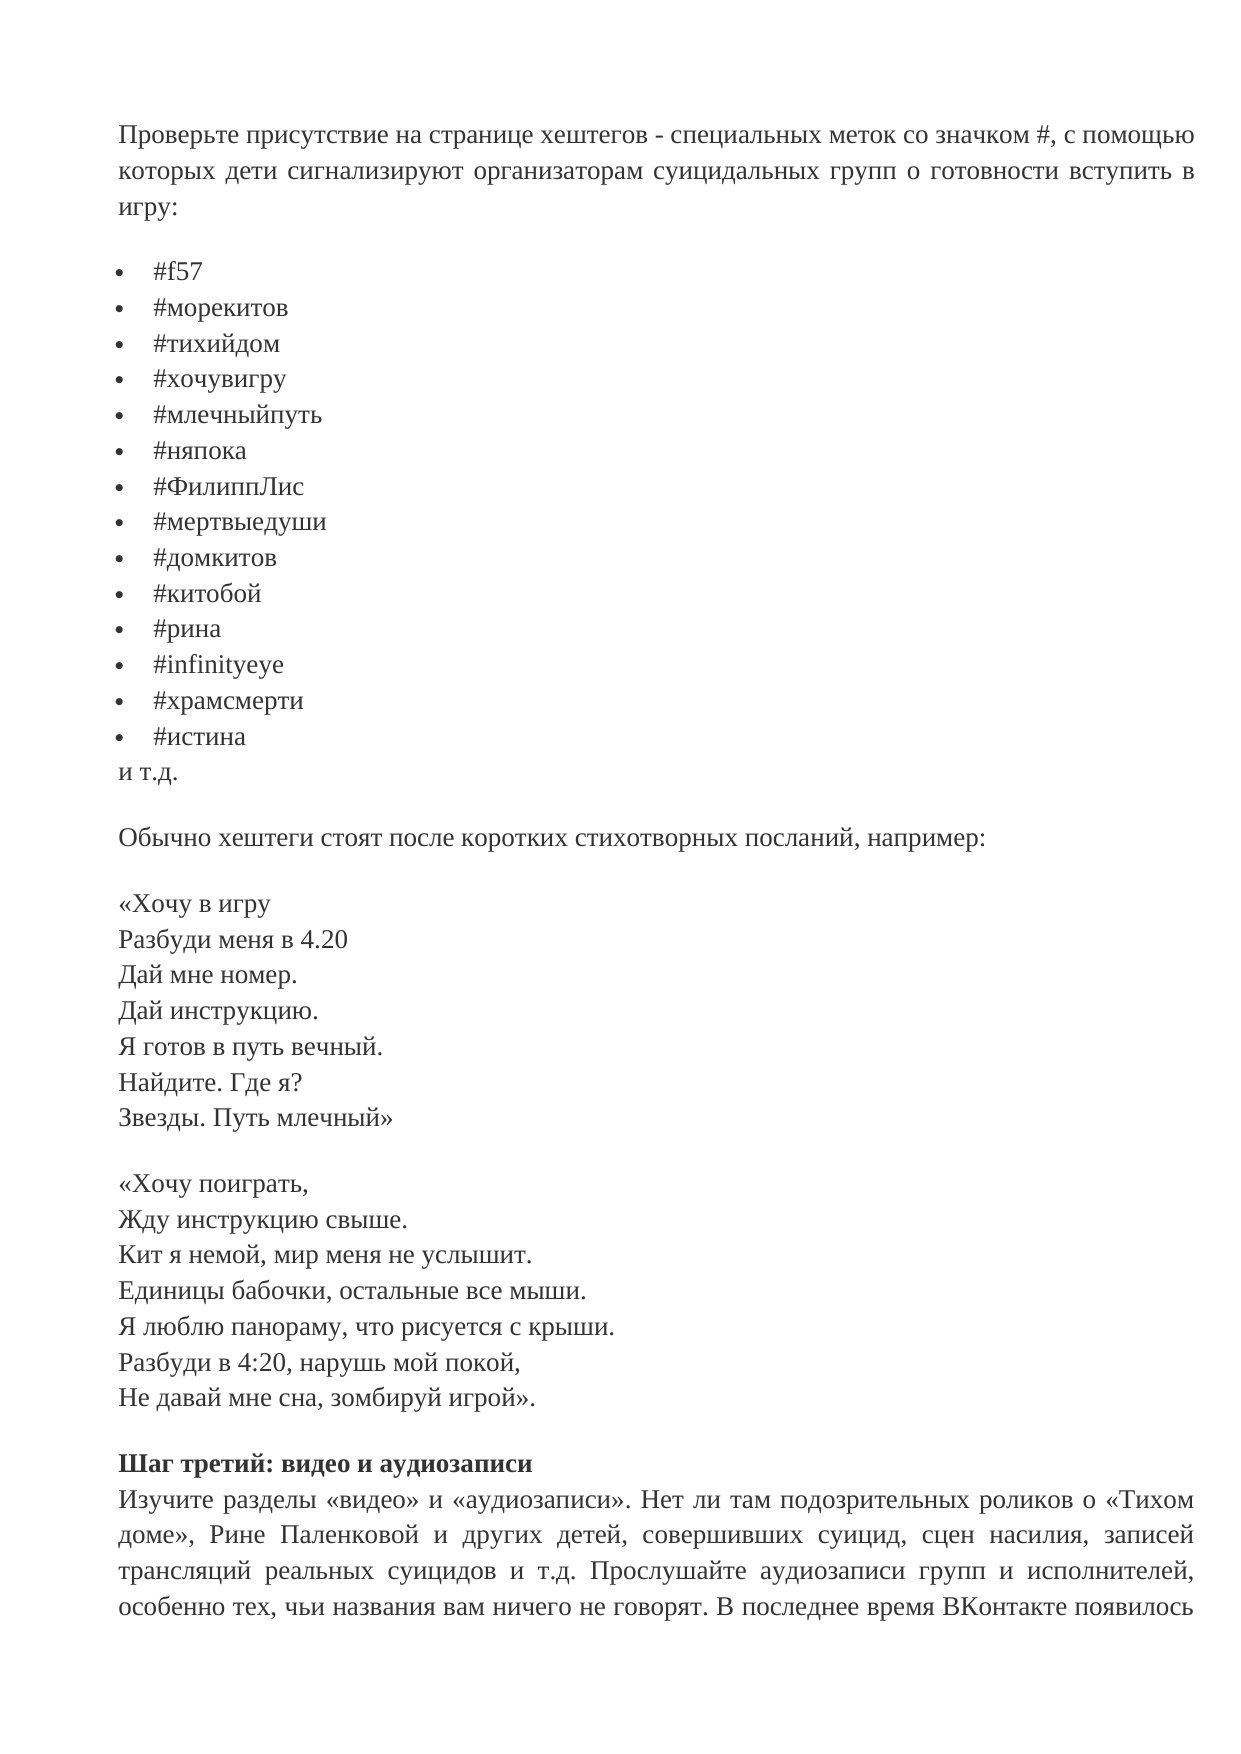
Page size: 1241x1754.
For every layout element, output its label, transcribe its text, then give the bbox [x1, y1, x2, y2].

list #рина [116, 613, 1196, 644]
list #тихийдом [116, 327, 1196, 358]
text Обычно хештеги стоят после коротких стихотворных посланий, например: [118, 821, 1196, 852]
list #истина [116, 720, 1196, 751]
list #ФилиппЛис [116, 470, 1196, 501]
list #храмсмерти [116, 684, 1196, 715]
list #морекитов [116, 291, 1196, 322]
list #мертвыедуши [116, 505, 1196, 537]
text «Хочу поиграть, Жду инструкцию свыше. Кит я немой, мир меня не услышит. Единицы бабочки, остальные все мыши. Я люблю панораму, что рисуется с крыши. Разбуди в 4:20, нарушь мой покой, Не давай мне сна, зомбируй игрой». [118, 1167, 1196, 1413]
list #няпока [116, 434, 1196, 465]
list #infinityeye [116, 648, 1196, 679]
list #хочувигру [116, 362, 1196, 394]
list #млечныйпуть [116, 398, 1196, 429]
list #домкитов [116, 541, 1196, 572]
list #китобой [116, 577, 1196, 608]
text и т.д. [118, 756, 1196, 787]
text «Хочу в игру Разбуди меня в 4.20 Дай мне номер. Дай инструкцию. Я готов в путь вечный. Найдите. Где я? Звезды. Путь млечный» [118, 887, 1196, 1132]
list #f57 [116, 255, 1196, 286]
text Шаг третий: видео и аудиозаписи [118, 1447, 1196, 1478]
text Проверьте присутствие на странице хештегов - специальных меток со значком #, с помощью которых дети сигнализируют организаторам суицидальных групп о готовности вступить в игру: [118, 118, 1196, 221]
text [118, 1483, 1196, 1621]
